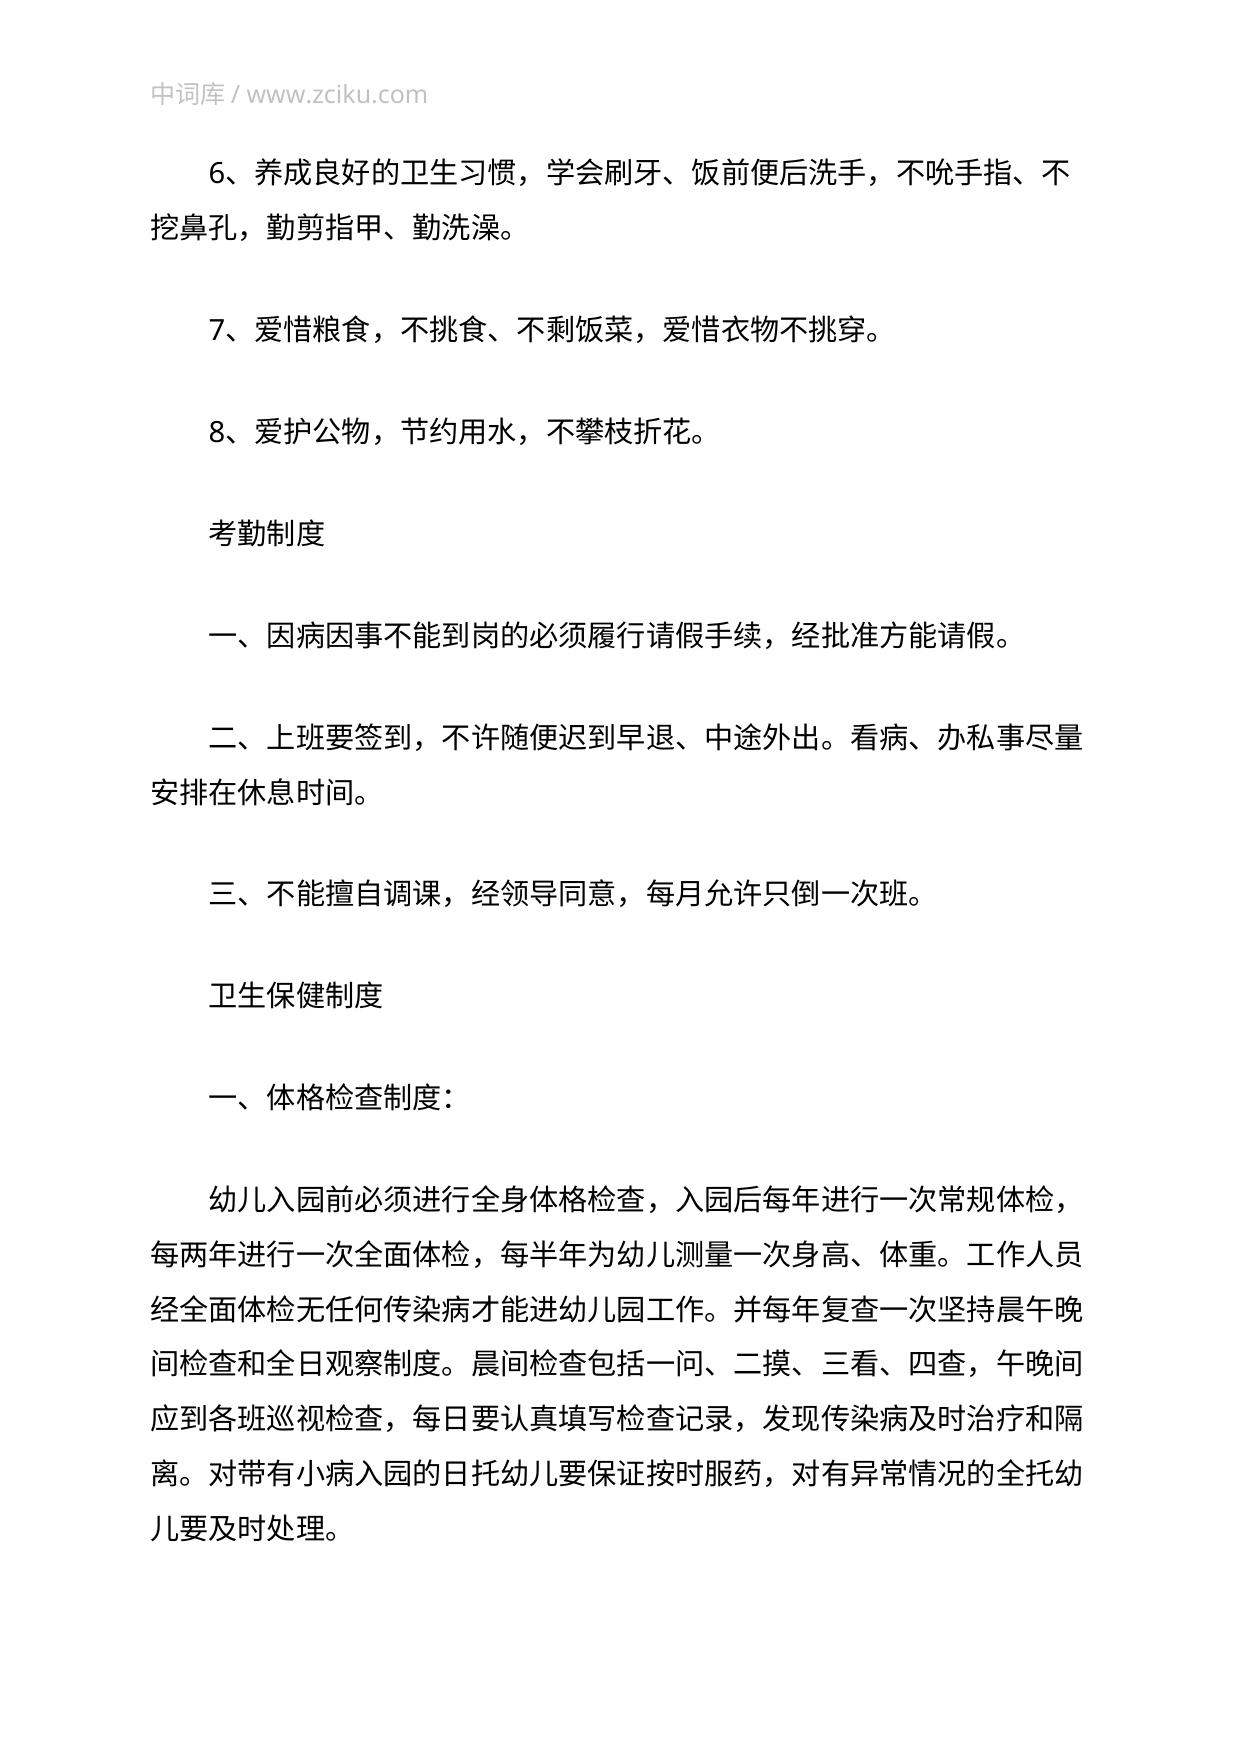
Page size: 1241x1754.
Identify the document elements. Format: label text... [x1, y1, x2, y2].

text 幼儿入园前必须进行全身体格检查，入园后每年进行一次常规体检，每两年进行一次全面体检，每半年为幼儿测量一次身高、体重。工作人员经全面体检无任何传染病才能进幼儿园工作。并每年复查一次坚持晨午晚间检查和全日观察制度。晨间检查包括一问、二摸、三看、四查，午晚间应到各班巡视检查，每日要认真填写检查记录，发现传染病及时治疗和隔离。对带有小病入园的日托幼儿要保证按时服药，对有异常情况的全托幼儿要及时处理。 [150, 1176, 1090, 1548]
text 一、体格检查制度： [150, 1074, 1090, 1117]
text 6、养成良好的卫生习惯，学会刷牙、饭前便后洗手，不吮手指、不挖鼻孔，勤剪指甲、勤洗澡。 [150, 150, 1090, 247]
text 8、爱护公物，节约用水，不攀枝折花。 [150, 409, 1090, 451]
text 考勤制度 [150, 511, 1090, 553]
text 三、不能擅自调课，经领导同意，每月允许只倒一次班。 [150, 871, 1090, 913]
text 二、上班要签到，不许随便迟到早退、中途外出。看病、办私事尽量安排在休息时间。 [150, 714, 1090, 811]
text 一、因病因事不能到岗的必须履行请假手续，经批准方能请假。 [150, 612, 1090, 655]
text 卫生保健制度 [150, 973, 1090, 1015]
text 7、爱惜粮食，不挑食、不剩饭菜，爱惜衣物不挑穿。 [150, 307, 1090, 349]
